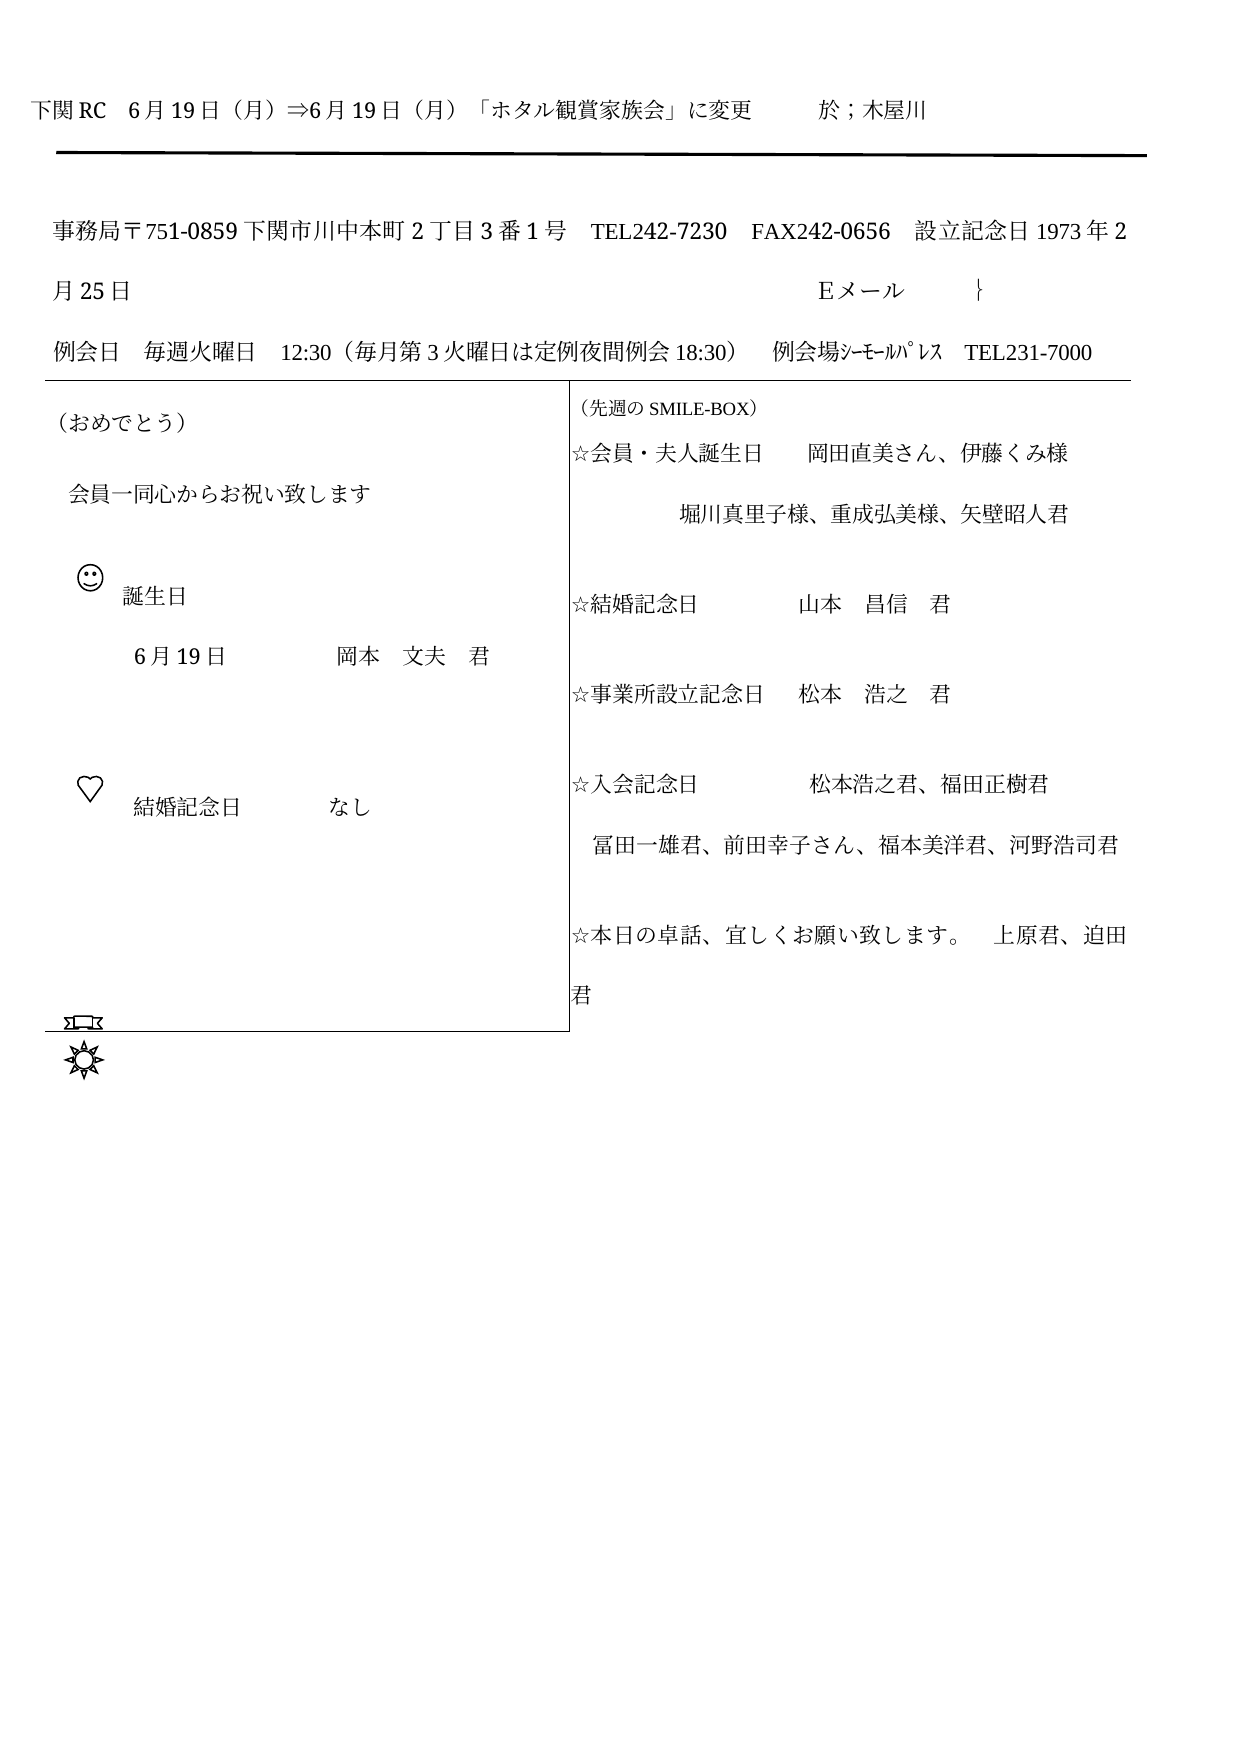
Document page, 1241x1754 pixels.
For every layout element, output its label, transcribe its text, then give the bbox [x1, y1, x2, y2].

table_header （先週のSMILE-BOX） ☆会員・夫人誕生日 岡田直美さん、伊藤くみ様 堀川真里子様、重成弘美様、矢壁昭人君 ☆結婚記念日 山本 昌信 君 ☆事業所設立記念日 松本 浩之 君 ☆入会記念日 松本浩之君、福田正樹君 冨田一雄君、前田幸子さん、福本美洋君、河野浩司君 ☆本日の卓話、宜しくお願い致します。 上原君、迫田君 ☆本日、卓話をさせて頂きます。山根君、松尾君、廣中君、福田稔君、大林君、岡本文夫君、前田さん ☆5RC合同清掃、参加ありがとうございました。上原 君 ☆5RC合同清掃に参加させて頂きました。 前田さん ☆合同清掃、ｼﾞｬﾝﾊﾟｰとｬｯﾌありがとうございました。 岡本憲太郎君 ☆録音欄に寄稿しました。 堀 君 ☆事務所、移転しました。 吉村 君 ☆本日、軽装ですみません。 岡 君 [570, 381, 1131, 1031]
table_header （おめでとう） 会員一同心からお祝い致します 誕生日 6月19日 岡本 文夫 君 結婚記念日 なし 事業所設立記念日 H16年6月18日 吉村 邦彦 君 入会記念日 H23年6月14日 弘山 直滋 君 R 4年6月14日 福本 功巳 君 R 4年6月14日 堀 茂 君 [45, 381, 569, 1031]
text 事務局〒751-0859下関市川中本町2丁目3番1号 TEL242-7230 FAX242-0656 設立記念日1973年2月25日 Ｅメール  [52, 199, 1128, 320]
text 下関RC 6月19日（月）⇒6月19日（月）「ホタル観賞家族会」に変更 於；木屋川 [30, 79, 1128, 139]
text 例会日 毎週火曜日 12:30（毎月第3火曜日は定例夜間例会18:30） 例会場ｼｰﾓｰﾙﾊﾟﾚｽ TEL231-7000 [53, 320, 1128, 380]
